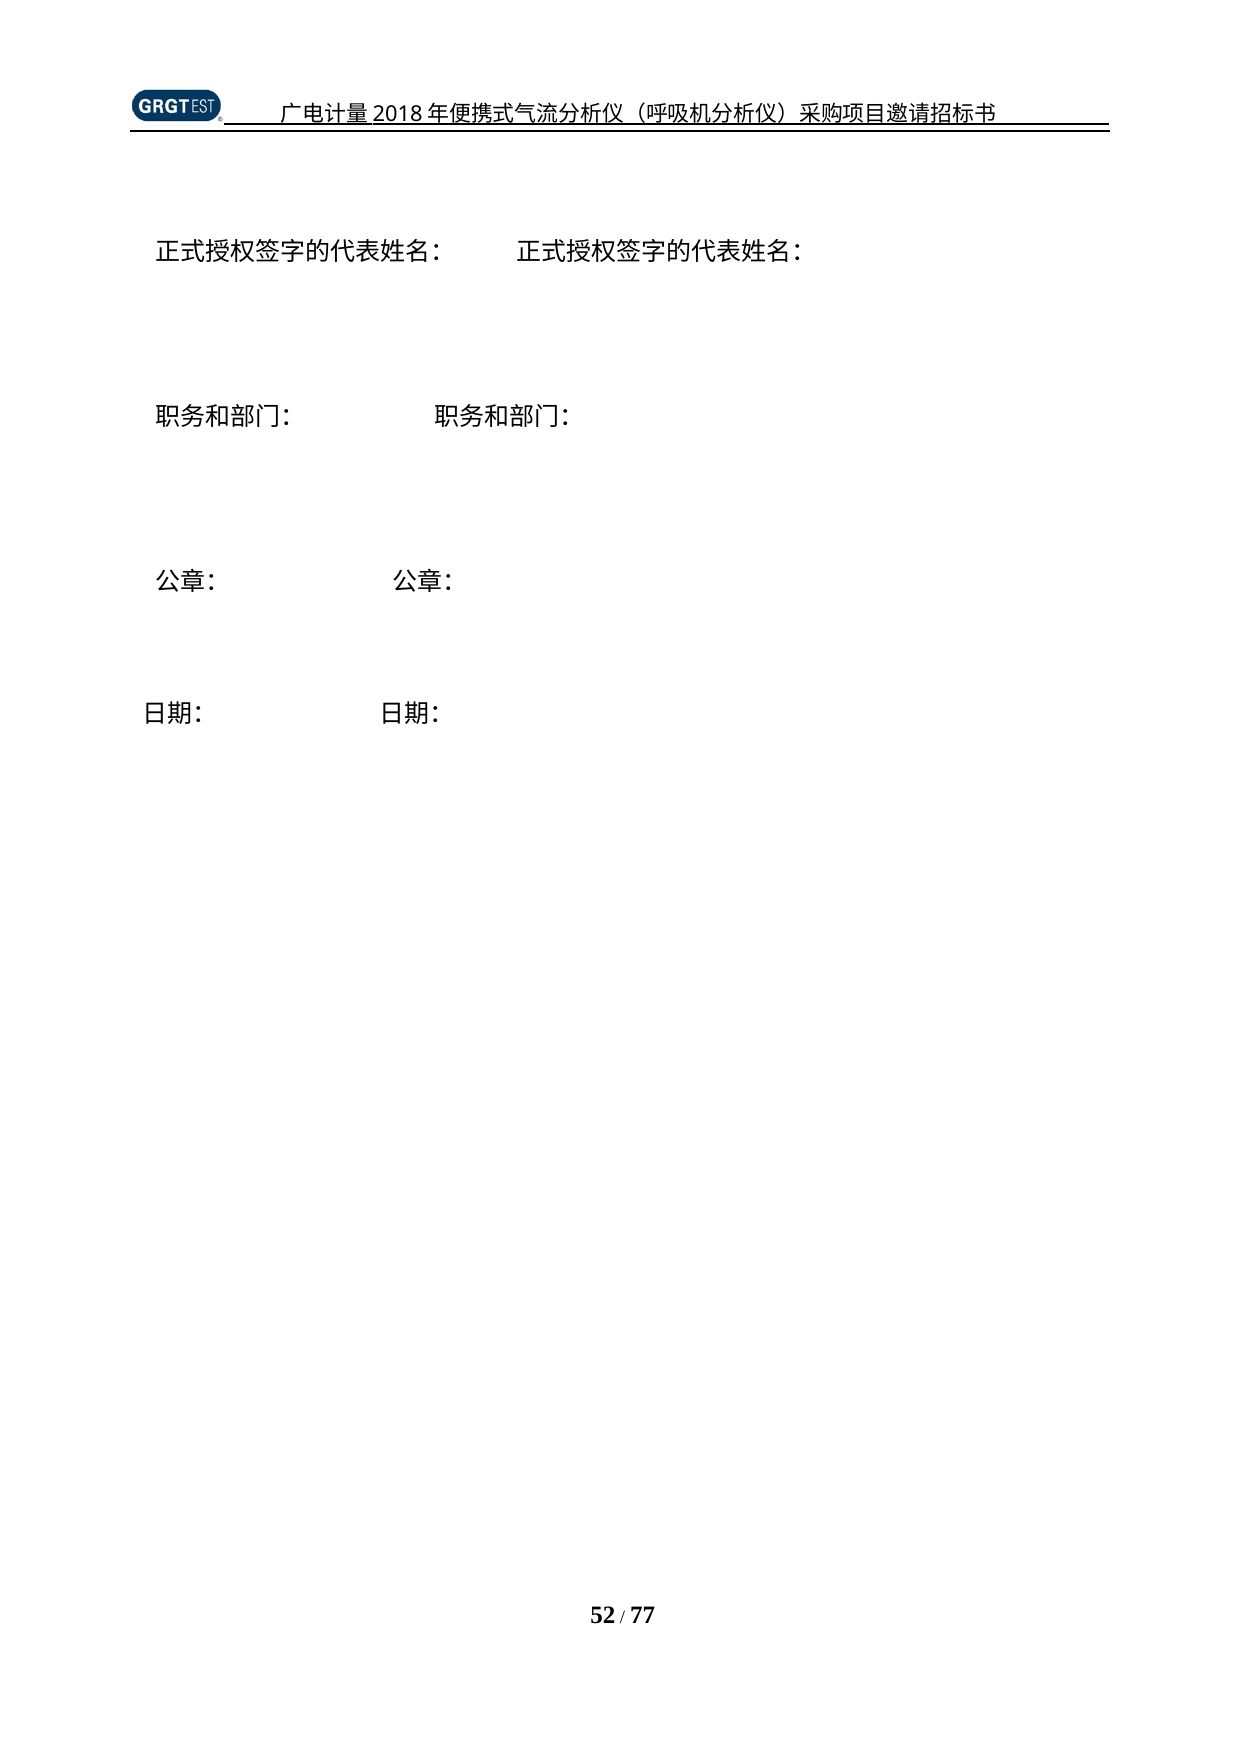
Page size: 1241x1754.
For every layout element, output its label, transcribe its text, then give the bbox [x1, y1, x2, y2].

text 公章： 公章： [155, 547, 1110, 612]
picture [129, 88, 224, 122]
text 职务和部门： 职务和部门： [155, 382, 1110, 447]
text 正式授权签字的代表姓名： 正式授权签字的代表姓名： [155, 217, 1110, 282]
text 日期： 日期： [130, 679, 1110, 744]
